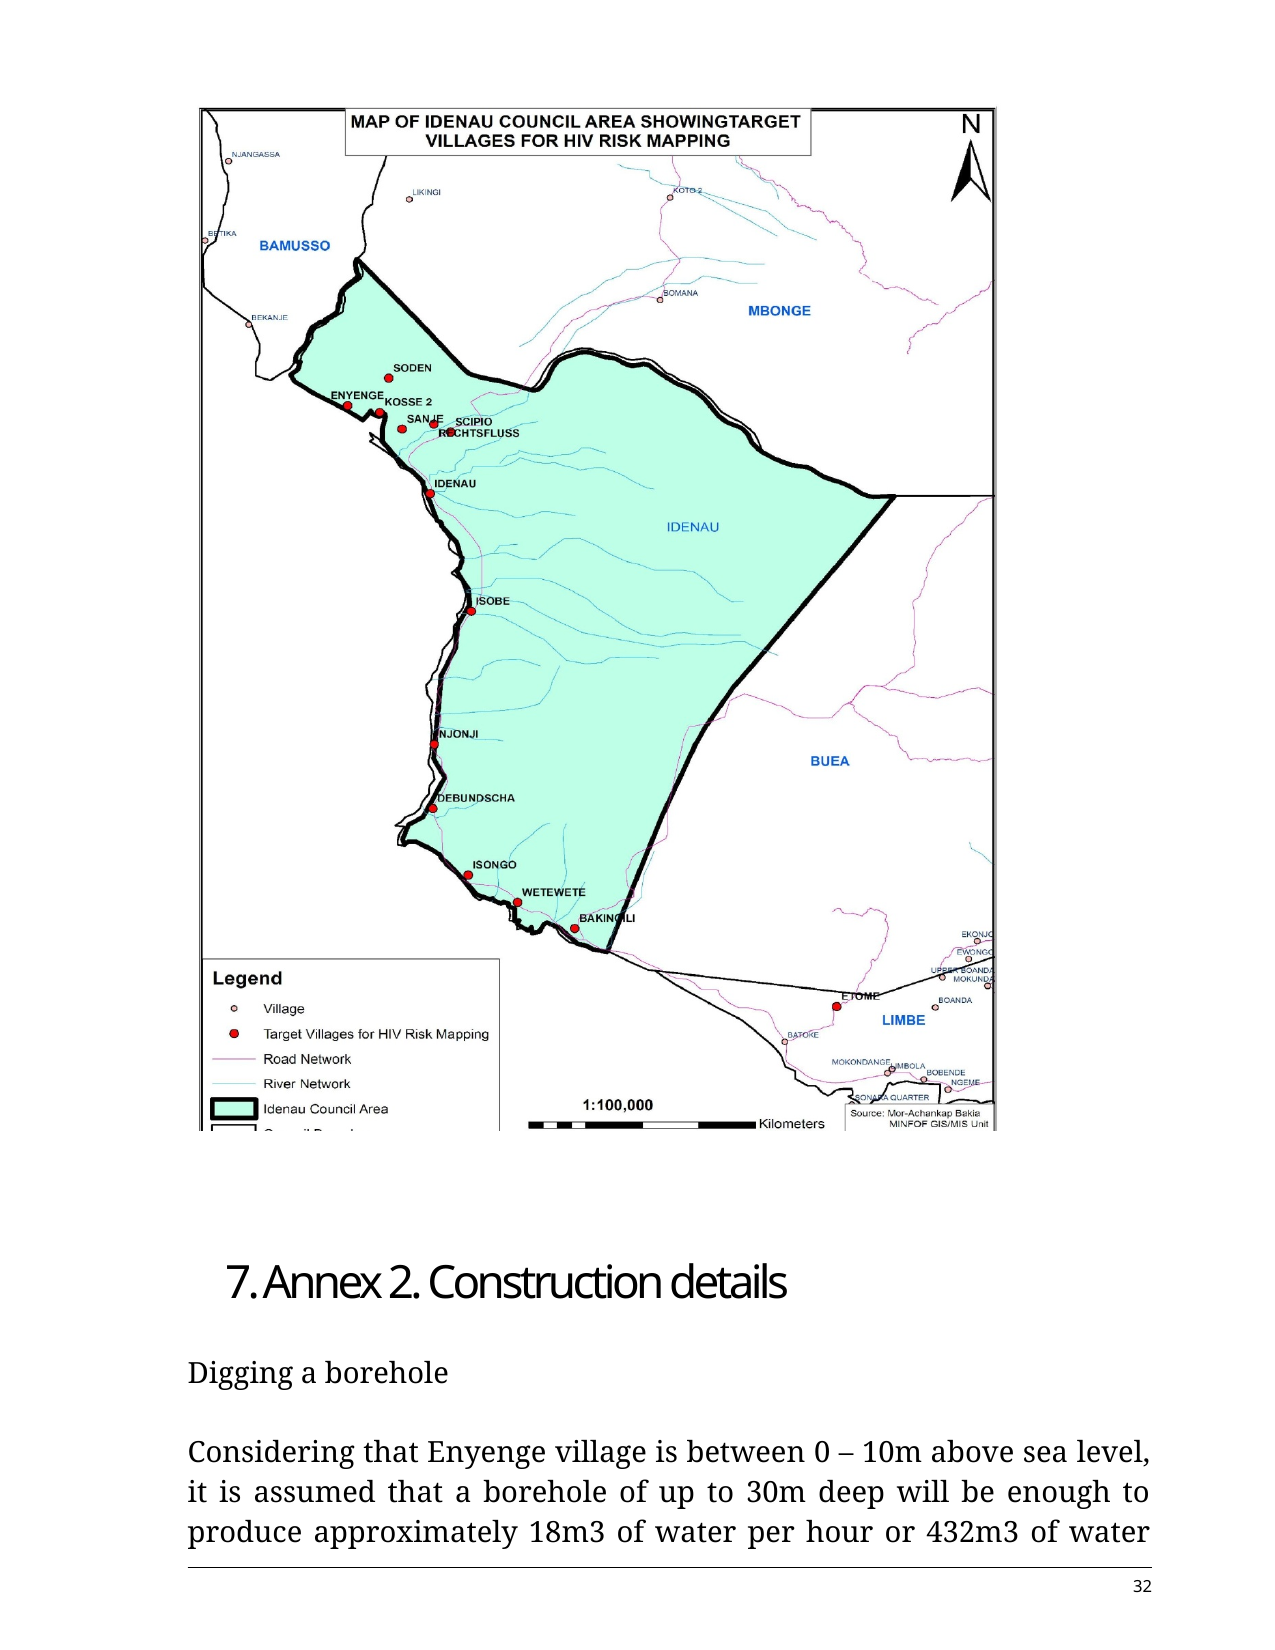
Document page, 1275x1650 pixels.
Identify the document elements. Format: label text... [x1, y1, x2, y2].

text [187, 1431, 1152, 1551]
picture [187, 94, 1018, 1131]
list Annex 2. Construction details [225, 1250, 1152, 1312]
text Digging a borehole [187, 1352, 1152, 1392]
